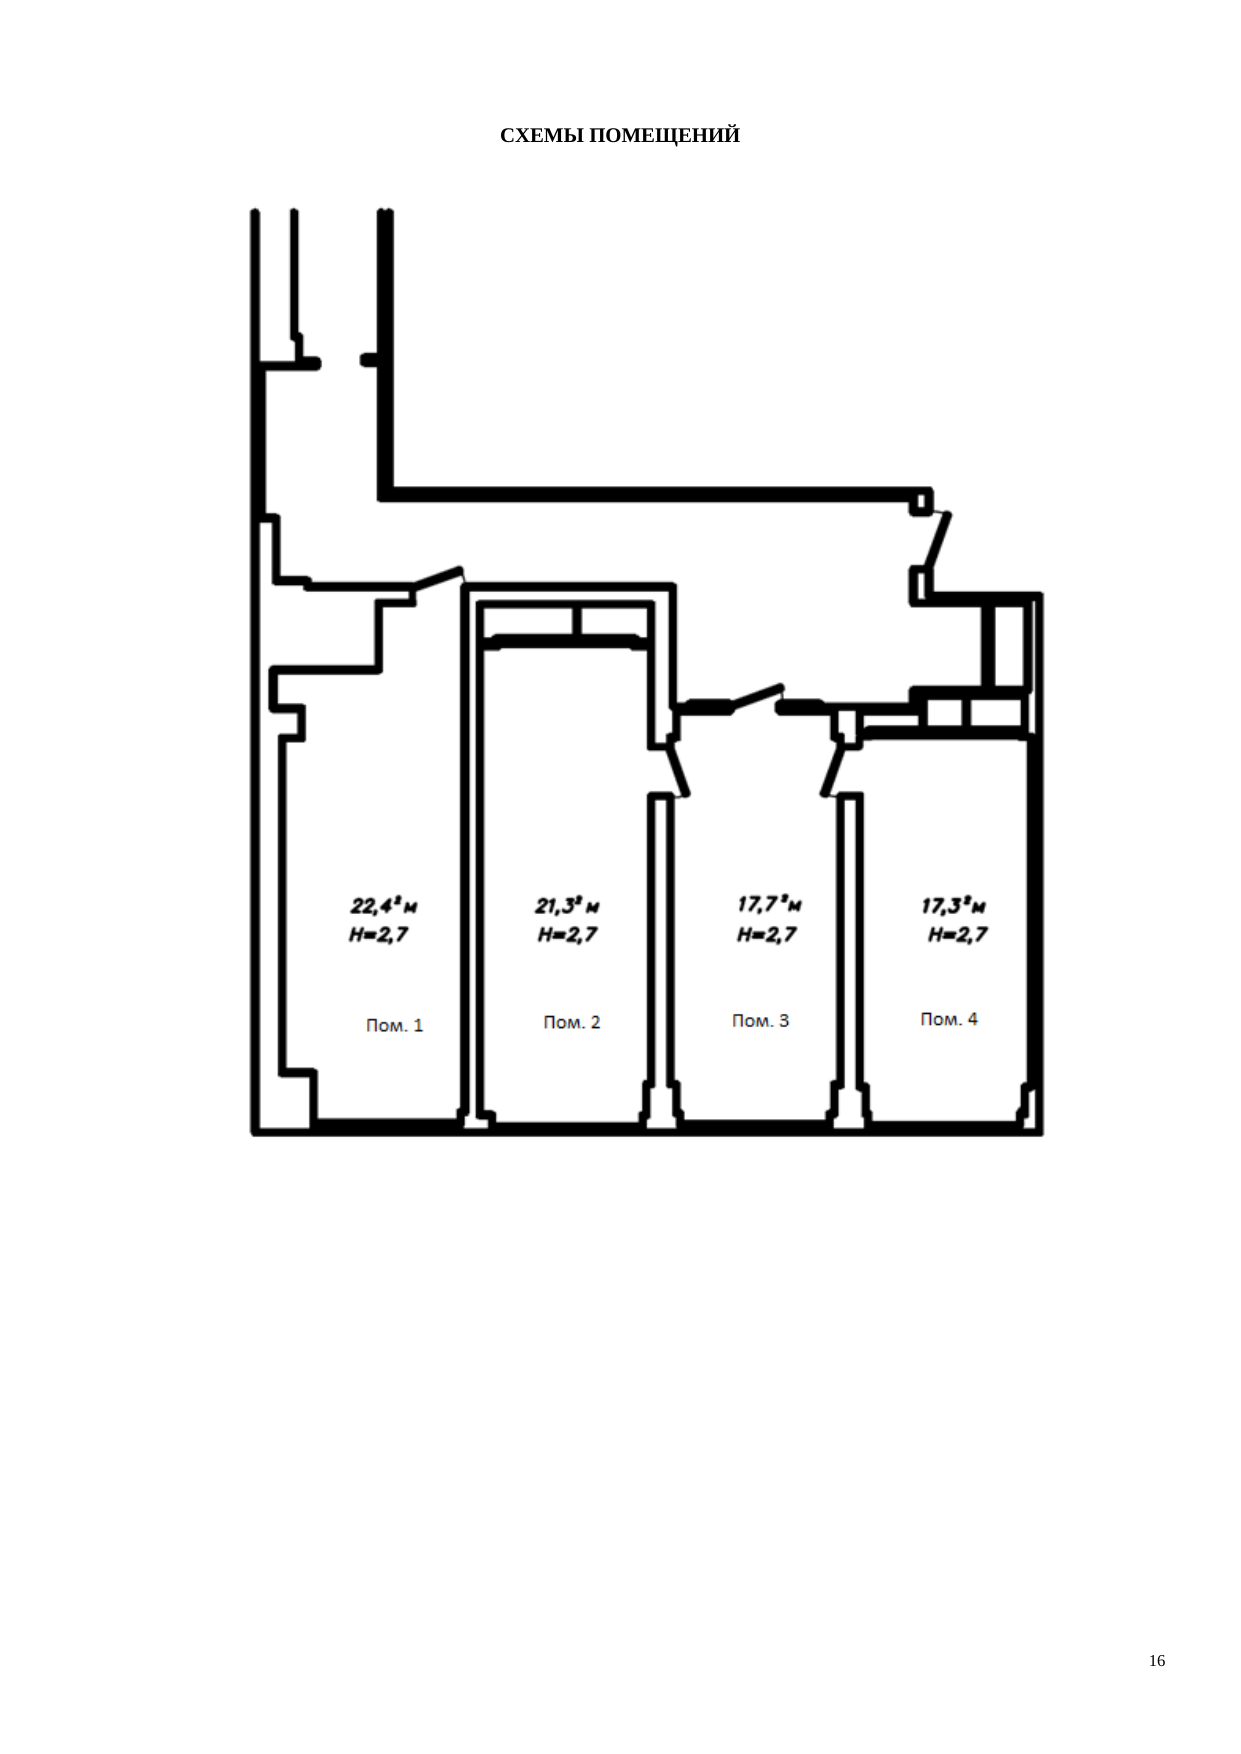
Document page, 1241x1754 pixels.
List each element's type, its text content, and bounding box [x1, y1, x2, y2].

picture [165, 171, 1076, 1192]
text СХЕМЫ ПОМЕЩЕНИЙ [75, 123, 1165, 147]
